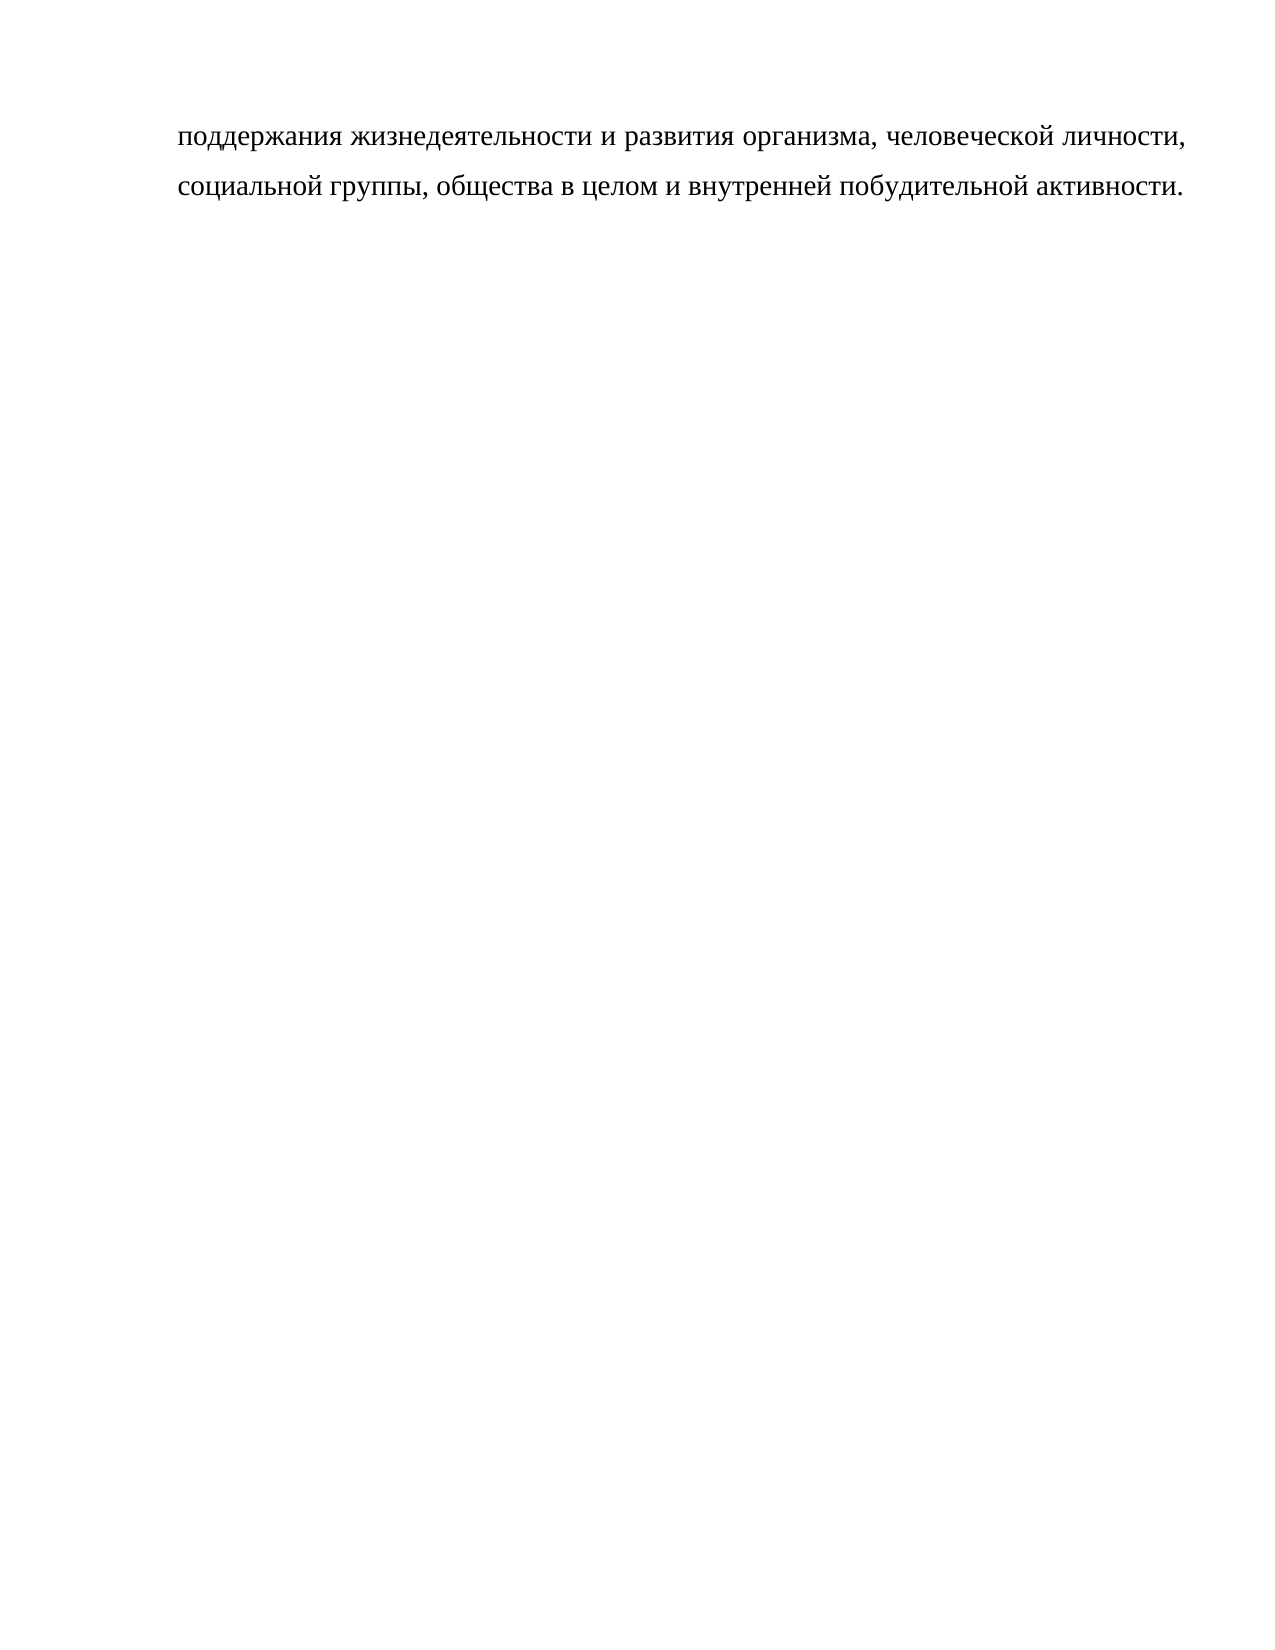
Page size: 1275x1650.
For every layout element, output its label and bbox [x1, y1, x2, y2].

text [177, 118, 1186, 202]
